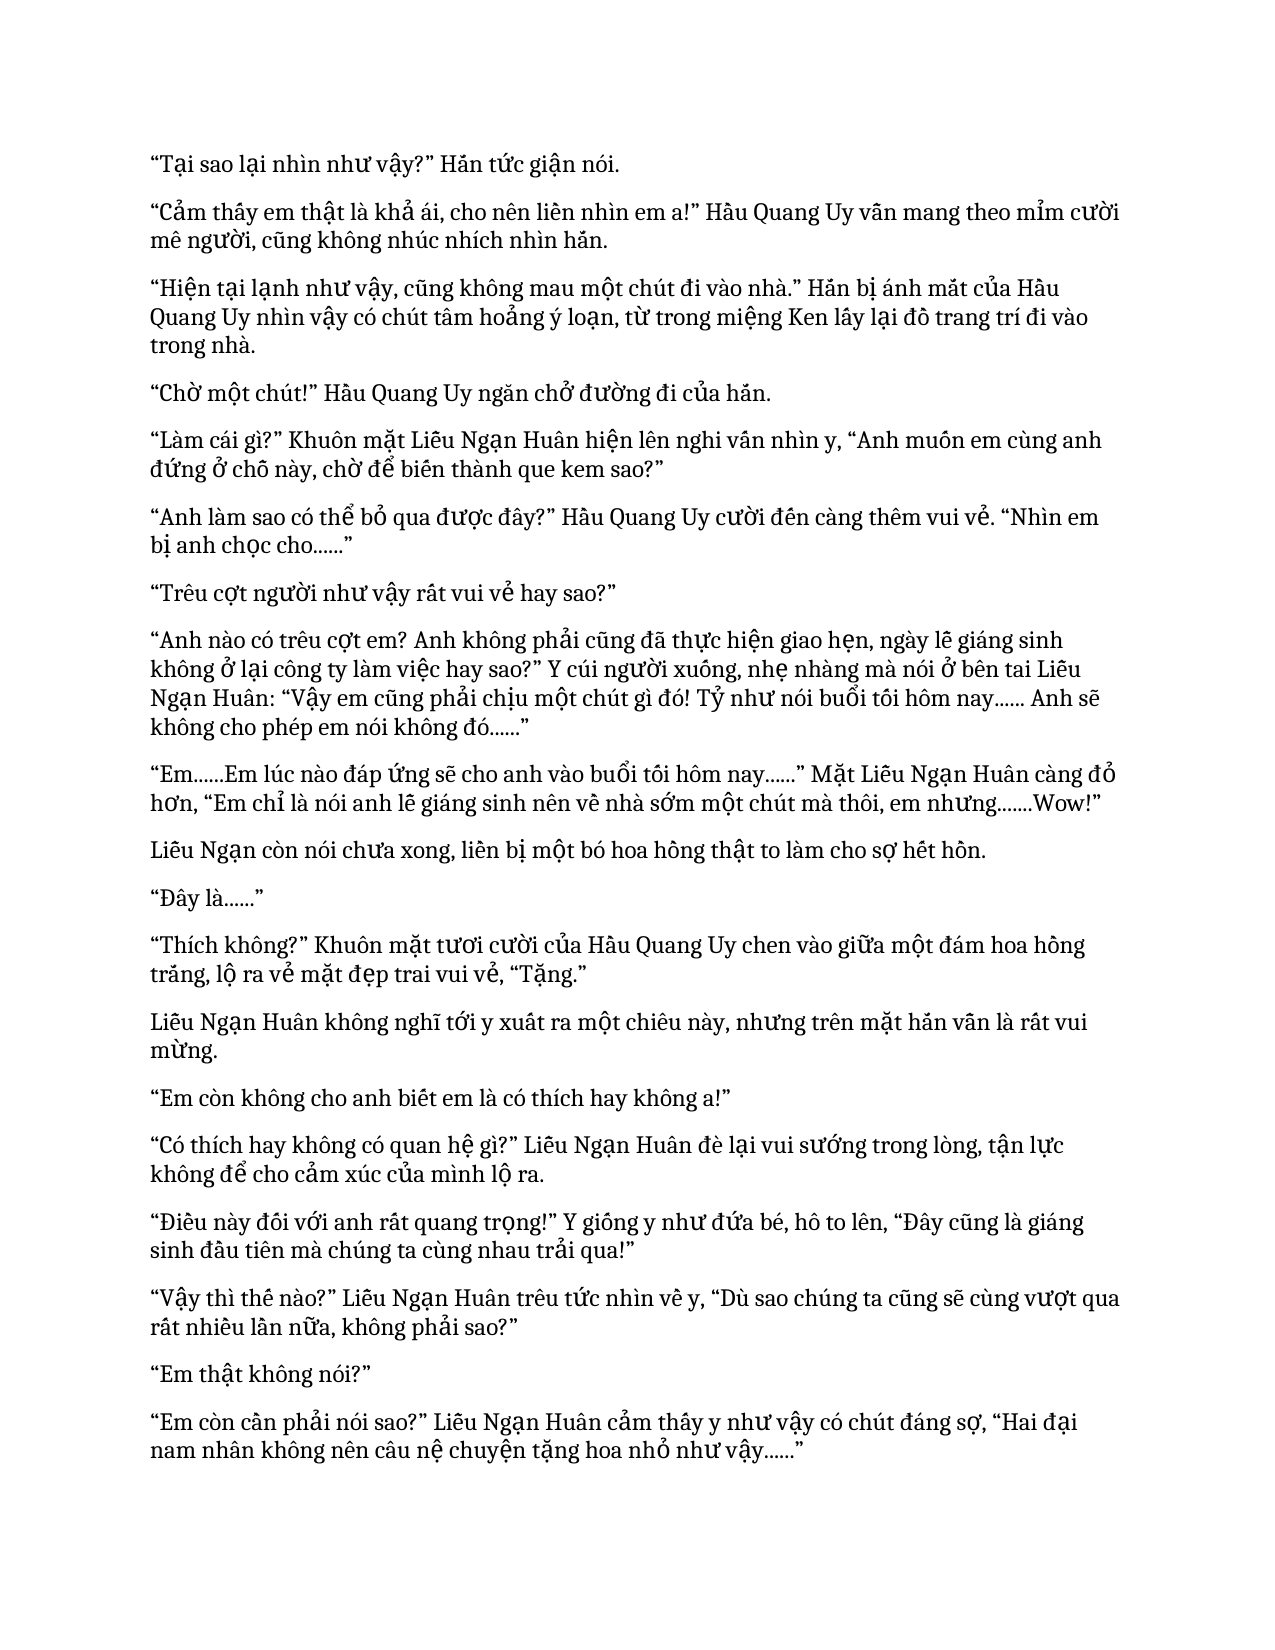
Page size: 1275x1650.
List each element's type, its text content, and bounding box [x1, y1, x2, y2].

text “Chờ một chút!” Hầu Quang Uy ngăn chở đường đi của hắn. [150, 379, 1125, 407]
text “Làm cái gì?” Khuôn mặt Liễu Ngạn Huân hiện lên nghi vấn nhìn y, “Anh muốn em cùng anh đứng ở chỗ này, chờ để biến thành que kem sao?” [150, 426, 1125, 484]
text “Hiện tại lạnh như vậy, cũng không mau một chút đi vào nhà.” Hắn bị ánh mắt của Hầu Quang Uy nhìn vậy có chút tâm hoảng ý loạn, từ trong miệng Ken lấy lại đồ trang trí đi vào trong nhà. [150, 274, 1125, 360]
text “Điều này đối với anh rất quang trọng!” Y giống y như đứa bé, hô to lên, “Đây cũng là giáng sinh đầu tiên mà chúng ta cùng nhau trải qua!” [150, 1207, 1125, 1265]
text “Có thích hay không có quan hệ gì?” Liễu Ngạn Huân đè lại vui sướng trong lòng, tận lực không để cho cảm xúc của mình lộ ra. [150, 1131, 1125, 1189]
text “Anh nào có trêu cợt em? Anh không phải cũng đã thực hiện giao hẹn, ngày lễ giáng sinh không ở lại công ty làm việc hay sao?” Y cúi người xuống, nhẹ nhàng mà nói ở bên tai Liễu Ngạn Huân: “Vậy em cũng phải chịu một chút gì đó! Tỷ như nói buổi tối hôm nay...... Anh sẽ không cho phép em nói không đó......” [150, 626, 1125, 741]
text “Em thật không nói?” [150, 1360, 1125, 1389]
text “Anh làm sao có thể bỏ qua được đây?” Hầu Quang Uy cười đến càng thêm vui vẻ. “Nhìn em bị anh chọc cho......” [150, 502, 1125, 560]
text “Đây là......” [150, 884, 1125, 912]
text “Em còn không cho anh biết em là có thích hay không a!” [150, 1084, 1125, 1112]
text Liễu Ngạn Huân không nghĩ tới y xuất ra một chiêu này, nhưng trên mặt hắn vẫn là rất vui mừng. [150, 1007, 1125, 1065]
text “Em......Em lúc nào đáp ứng sẽ cho anh vào buổi tối hôm nay......” Mặt Liễu Ngạn Huân càng đỏ hơn, “Em chỉ là nói anh lễ giáng sinh nên về nhà sớm một chút mà thôi, em nhưng.......Wow!” [150, 760, 1125, 817]
text “Em còn cần phải nói sao?” Liễu Ngạn Huân cảm thấy y như vậy có chút đáng sợ, “Hai đại nam nhân không nên câu nệ chuyện tặng hoa nhỏ như vậy......” [150, 1407, 1125, 1465]
text Liễu Ngạn còn nói chưa xong, liền bị một bó hoa hồng thật to làm cho sợ hết hồn. [150, 836, 1125, 865]
text “Cảm thấy em thật là khả ái, cho nên liền nhìn em a!” Hầu Quang Uy vẫn mang theo mỉm cười mê người, cũng không nhúc nhích nhìn hắn. [150, 197, 1125, 255]
text “Tại sao lại nhìn như vậy?” Hắn tức giận nói. [150, 150, 1125, 179]
text “Vậy thì thế nào?” Liễu Ngạn Huân trêu tức nhìn về y, “Dù sao chúng ta cũng sẽ cùng vượt qua rất nhiều lần nữa, không phải sao?” [150, 1284, 1125, 1341]
text “Trêu cợt người như vậy rất vui vẻ hay sao?” [150, 579, 1125, 607]
text “Thích không?” Khuôn mặt tươi cười của Hầu Quang Uy chen vào giữa một đám hoa hồng trắng, lộ ra vẻ mặt đẹp trai vui vẻ, “Tặng.” [150, 931, 1125, 989]
